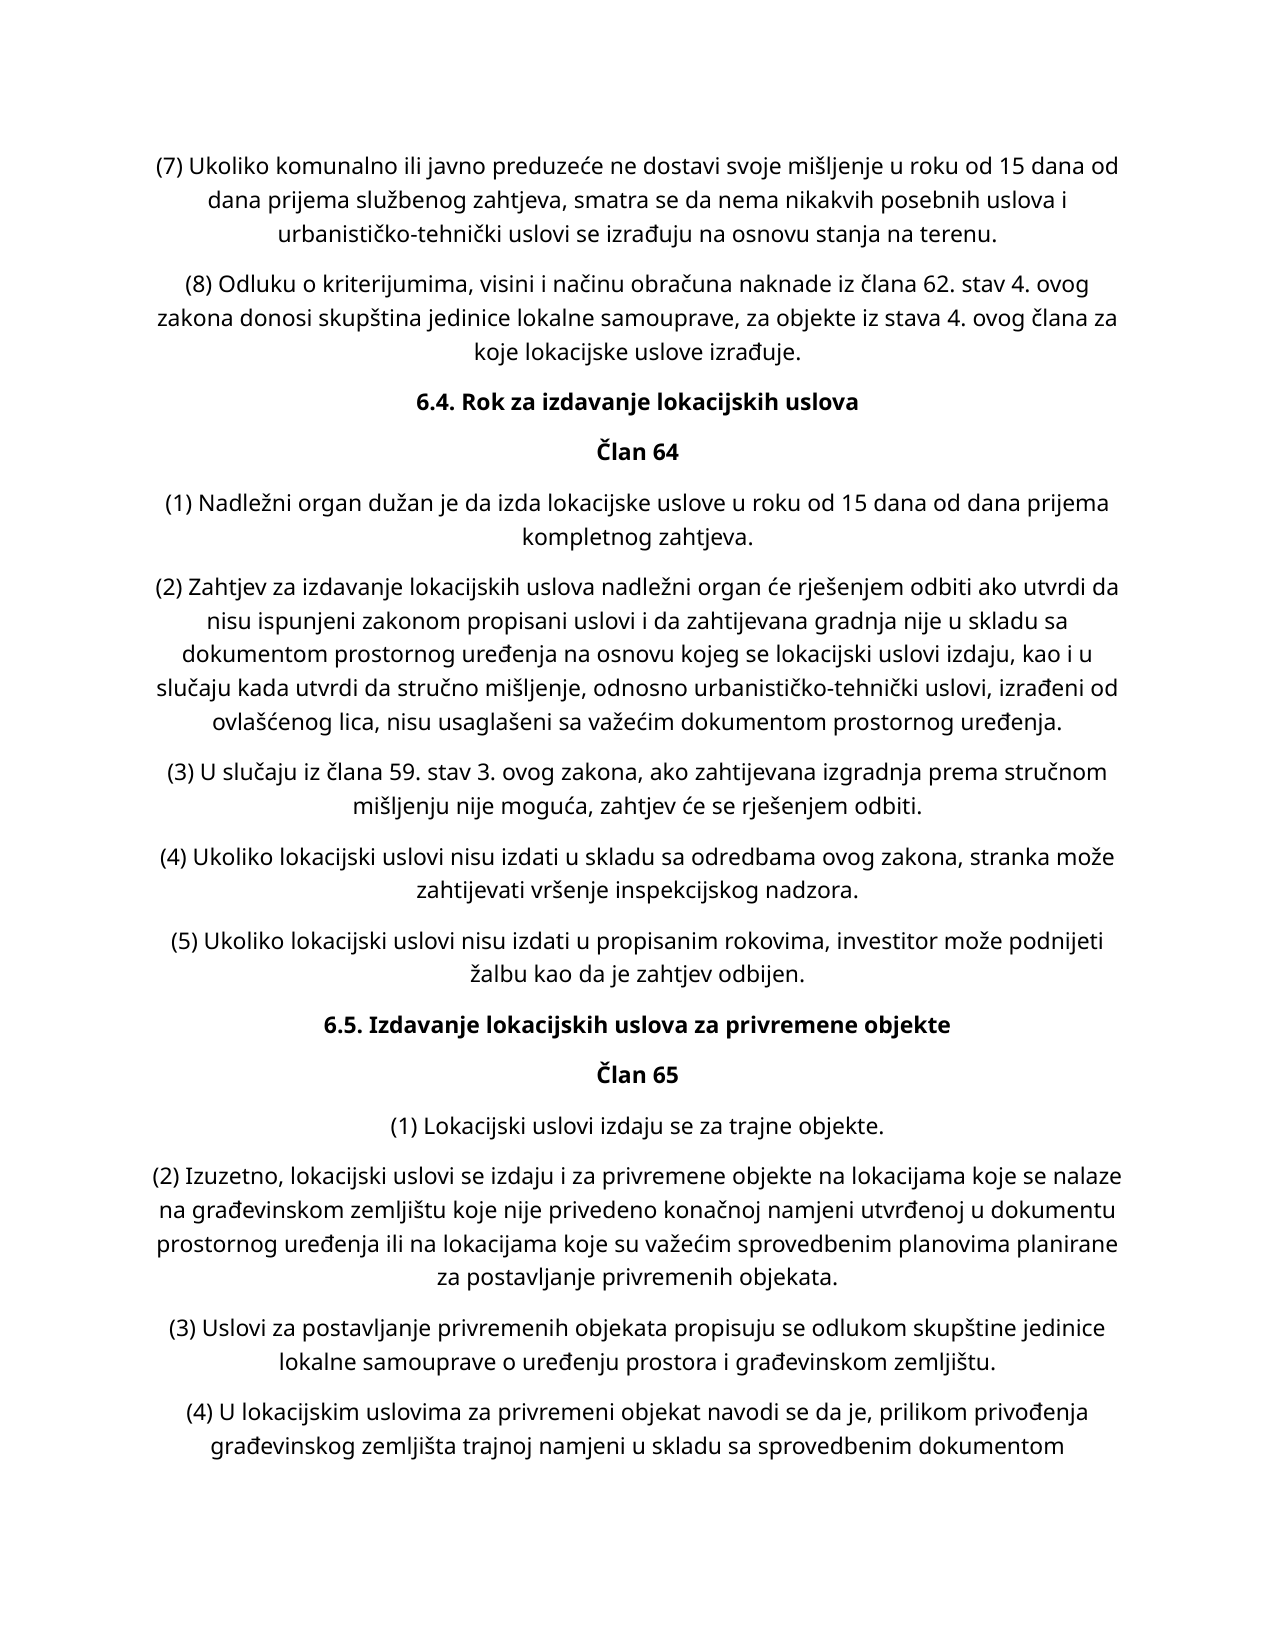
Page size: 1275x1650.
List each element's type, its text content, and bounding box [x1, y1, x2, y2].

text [150, 1396, 1125, 1461]
text (2) Zahtjev za izdavanje lokacijskih uslova nadležni organ će rješenjem odbiti ako utvrdi da nisu ispunjeni zakonom propisani uslovi i da zahtijevana gradnja nije u skladu sa dokumentom prostornog uređenja na osnovu kojeg se lokacijski uslovi izdaju, kao i u slučaju kada utvrdi da stručno mišljenje, odnosno urbanističko-tehnički uslovi, izrađeni od ovlašćenog lica, nisu usaglašeni sa važećim dokumentom prostornog uređenja. [150, 571, 1125, 737]
text 6.4. Rok za izdavanje lokacijskih uslova [150, 386, 1125, 417]
text (1) Nadležni organ dužan je da izda lokacijske uslove u roku od 15 dana od dana prijema kompletnog zahtjeva. [150, 487, 1125, 552]
text (7) Ukoliko komunalno ili javno preduzeće ne dostavi svoje mišljenje u roku od 15 dana od dana prijema službenog zahtjeva, smatra se da nema nikakvih posebnih uslova i urbanističko-tehnički uslovi se izrađuju na osnovu stanja na terenu. [150, 150, 1125, 249]
text (1) Lokacijski uslovi izdaju se za trajne objekte. [150, 1109, 1125, 1141]
text (8) Odluku o kriterijumima, visini i načinu obračuna naknade iz člana 62. stav 4. ovog zakona donosi skupština jedinice lokalne samouprave, za objekte iz stava 4. ovog člana za koje lokacijske uslove izrađuje. [150, 268, 1125, 367]
text (2) Izuzetno, lokacijski uslovi se izdaju i za privremene objekte na lokacijama koje se nalaze na građevinskom zemljištu koje nije privedeno konačnoj namjeni utvrđenoj u dokumentu prostornog uređenja ili na lokacijama koje su važećim sprovedbenim planovima planirane za postavljanje privremenih objekata. [150, 1160, 1125, 1292]
text 6.5. Izdavanje lokacijskih uslova za privremene objekte [150, 1009, 1125, 1040]
text (3) U slučaju iz člana 59. stav 3. ovog zakona, ako zahtijevana izgradnja prema stručnom mišljenju nije moguća, zahtjev će se rješenjem odbiti. [150, 756, 1125, 821]
text Član 65 [150, 1059, 1125, 1090]
text (3) Uslovi za postavljanje privremenih objekata propisuju se odlukom skupštine jedinice lokalne samouprave o uređenju prostora i građevinskom zemljištu. [150, 1312, 1125, 1377]
text Član 64 [150, 436, 1125, 467]
text (5) Ukoliko lokacijski uslovi nisu izdati u propisanim rokovima, investitor može podnijeti žalbu kao da je zahtjev odbijen. [150, 924, 1125, 989]
text (4) Ukoliko lokacijski uslovi nisu izdati u skladu sa odredbama ovog zakona, stranka može zahtijevati vršenje inspekcijskog nadzora. [150, 840, 1125, 905]
